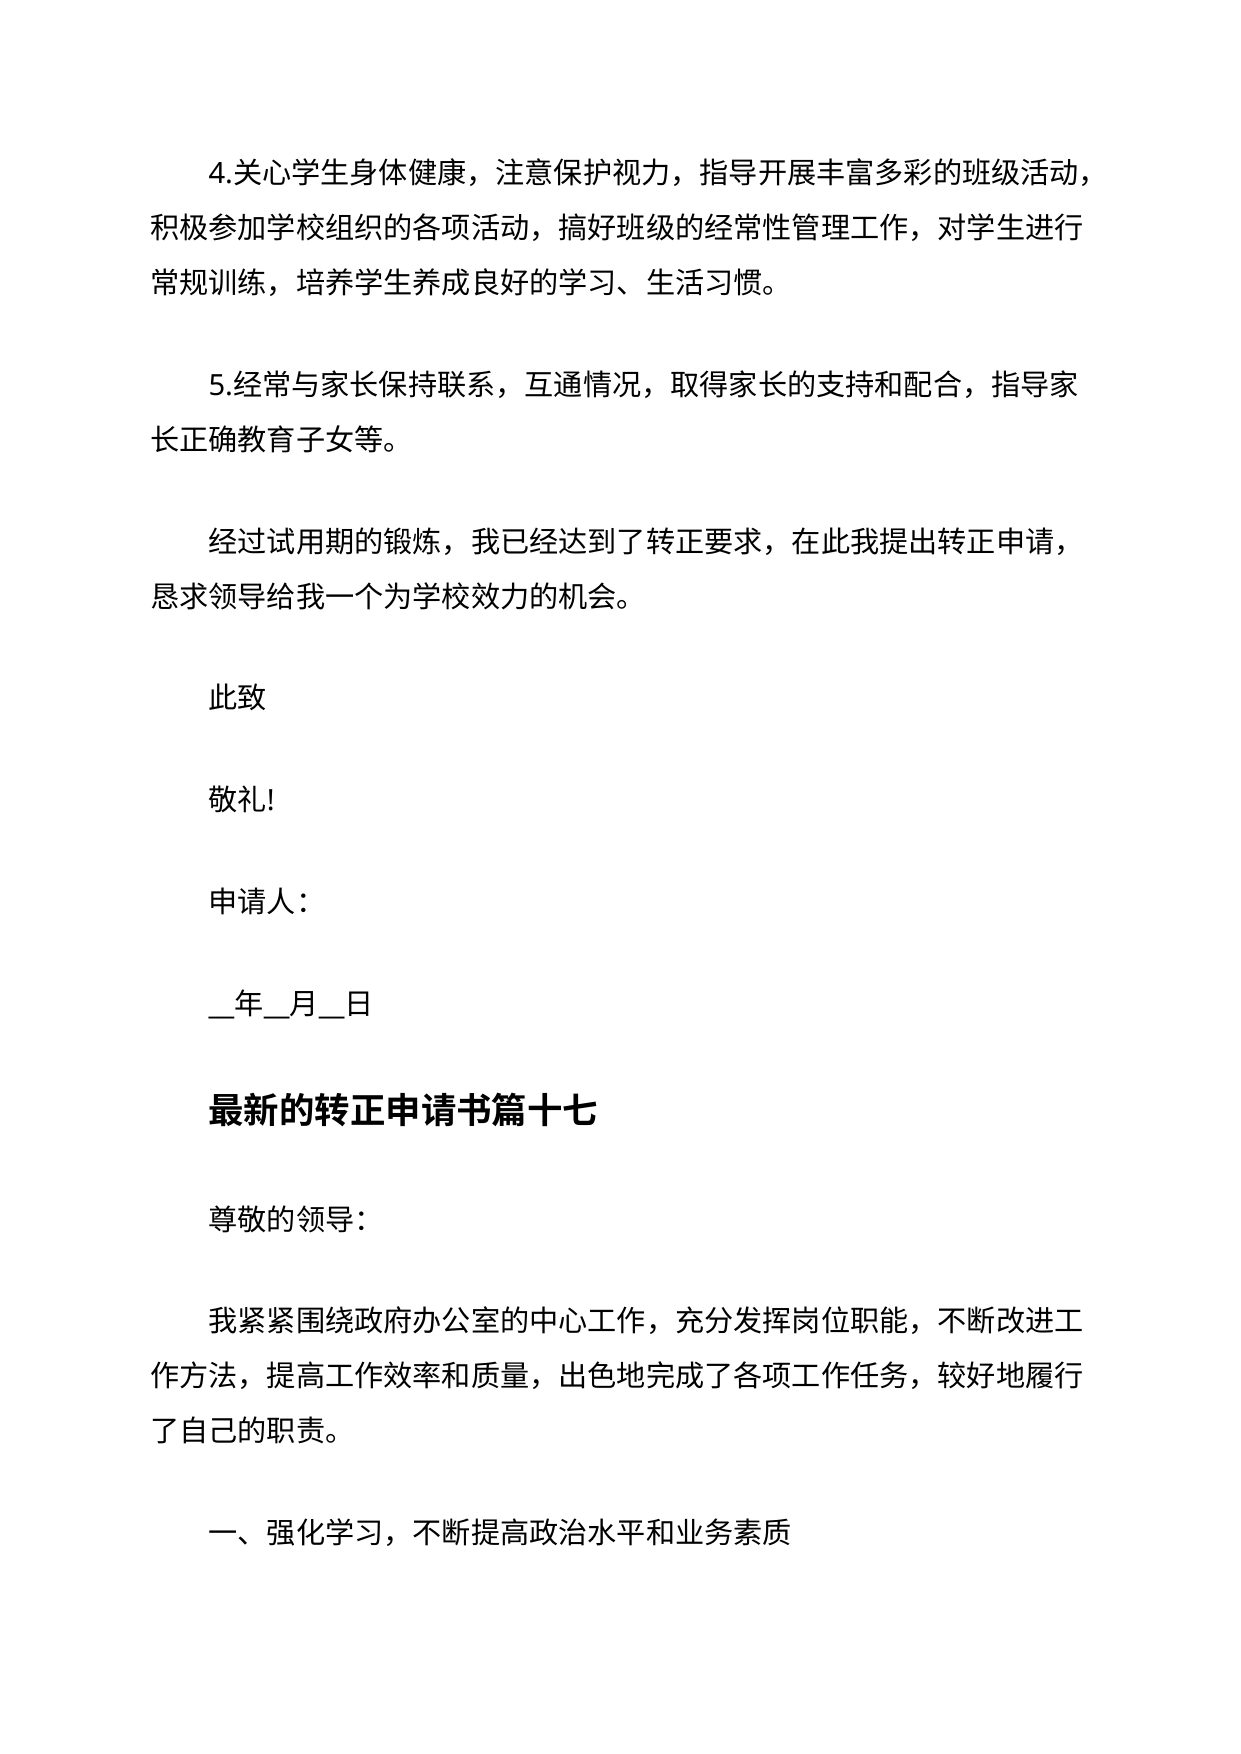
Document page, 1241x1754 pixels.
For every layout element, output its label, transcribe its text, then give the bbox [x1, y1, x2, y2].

text 此致 [150, 675, 1090, 717]
text 4.关心学生身体健康，注意保护视力，指导开展丰富多彩的班级活动，积极参加学校组织的各项活动，搞好班级的经常性管理工作，对学生进行常规训练，培养学生养成良好的学习、生活习惯。 [150, 150, 1090, 302]
text 经过试用期的锻炼，我已经达到了转正要求，在此我提出转正申请，恳求领导给我一个为学校效力的机会。 [150, 518, 1090, 616]
text __年__月__日 [150, 981, 1090, 1023]
text 5.经常与家长保持联系，互通情况，取得家长的支持和配合，指导家长正确教育子女等。 [150, 362, 1090, 459]
text 最新的转正申请书篇十七 [150, 1083, 1090, 1134]
text 申请人： [150, 879, 1090, 921]
text 敬礼! [150, 777, 1090, 819]
text 一、强化学习，不断提高政治水平和业务素质 [150, 1509, 1090, 1552]
text 尊敬的领导： [150, 1196, 1090, 1238]
text 我紧紧围绕政府办公室的中心工作，充分发挥岗位职能，不断改进工作方法，提高工作效率和质量，出色地完成了各项工作任务，较好地履行了自己的职责。 [150, 1298, 1090, 1450]
